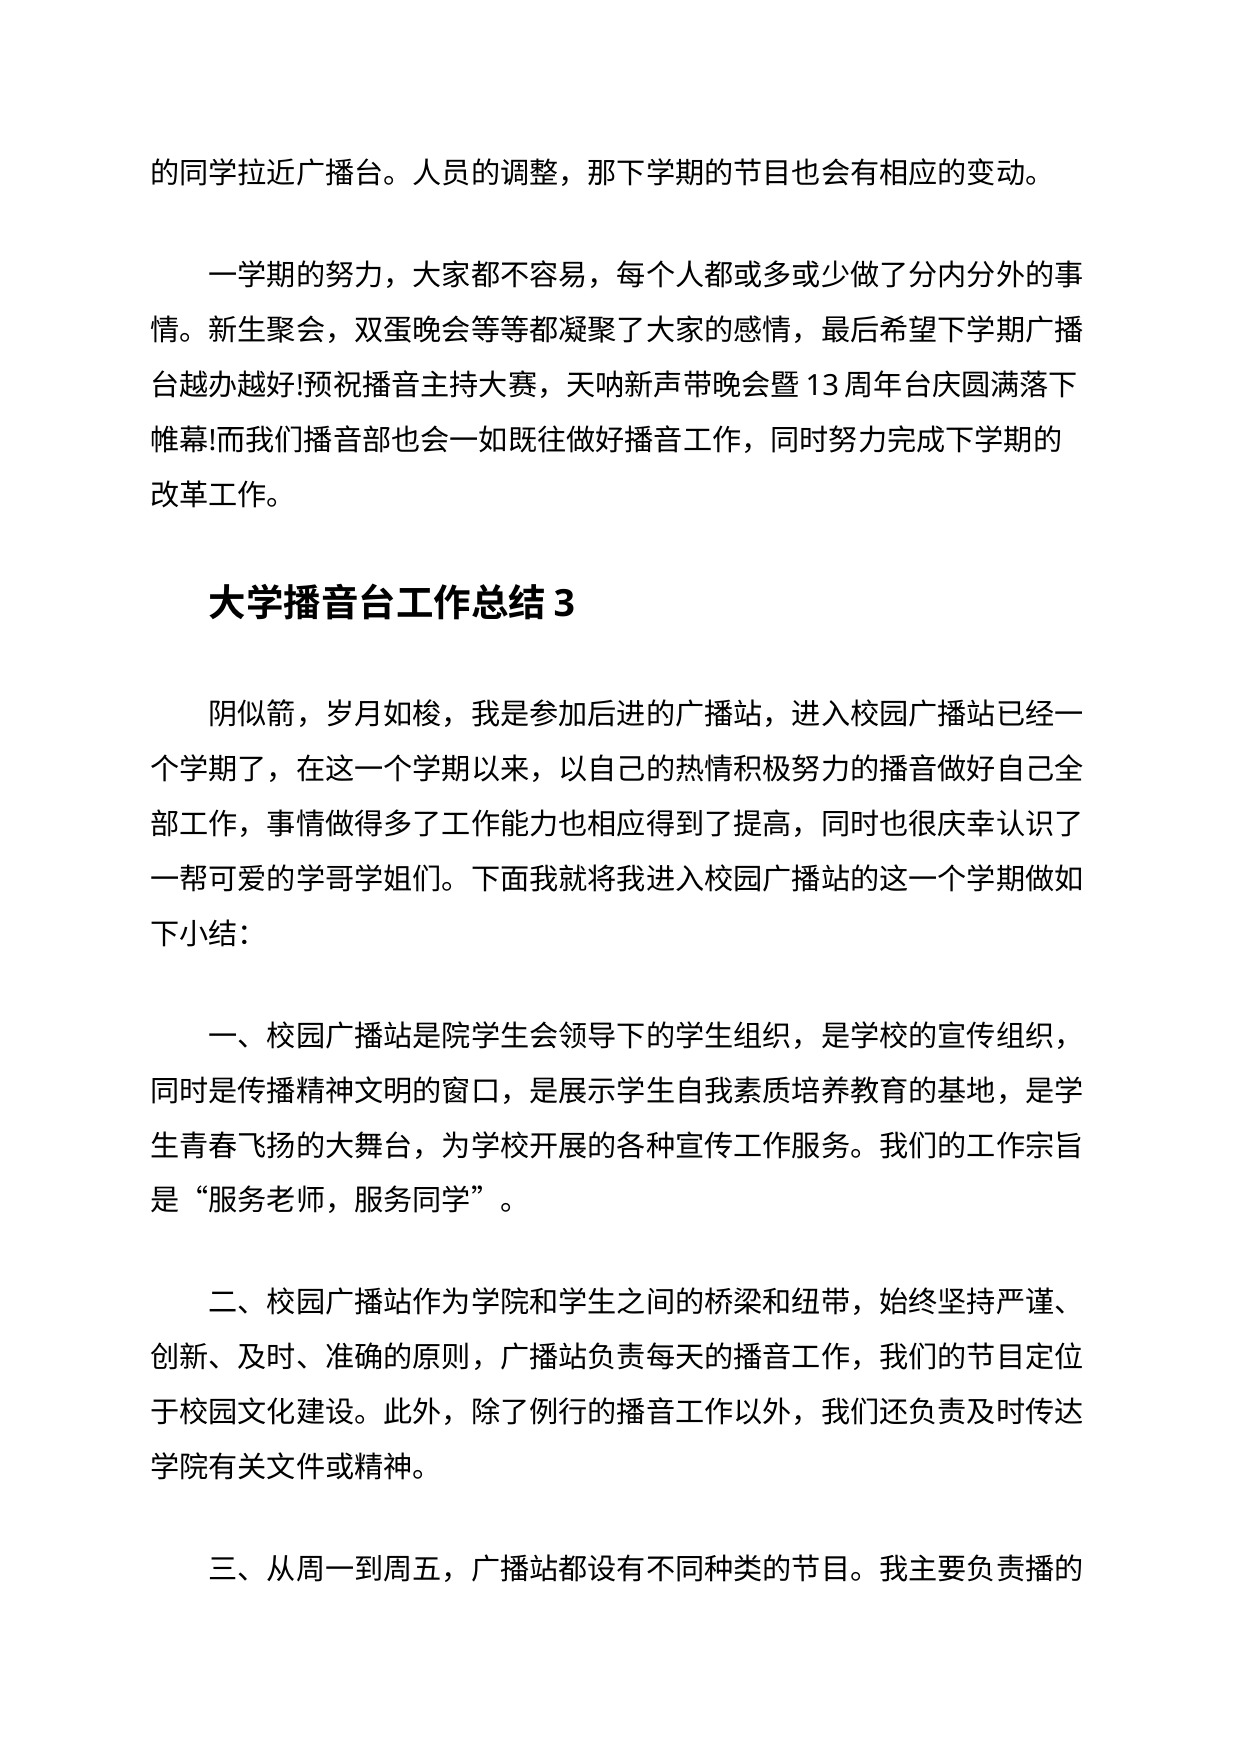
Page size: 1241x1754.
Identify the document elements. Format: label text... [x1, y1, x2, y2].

text 一学期的努力，大家都不容易，每个人都或多或少做了分内分外的事情。新生聚会，双蛋晚会等等都凝聚了大家的感情，最后希望下学期广播台越办越好!预祝播音主持大赛，天呐新声带晚会暨13周年台庆圆满落下帷幕!而我们播音部也会一如既往做好播音工作，同时努力完成下学期的改革工作。 [150, 252, 1090, 514]
text 一、校园广播站是院学生会领导下的学生组织，是学校的宣传组织，同时是传播精神文明的窗口，是展示学生自我素质培养教育的基地，是学生青春飞扬的大舞台，为学校开展的各种宣传工作服务。我们的工作宗旨是“服务老师，服务同学”。 [150, 1012, 1090, 1219]
text 阴似箭，岁月如梭，我是参加后进的广播站，进入校园广播站已经一个学期了，在这一个学期以来，以自己的热情积极努力的播音做好自己全部工作，事情做得多了工作能力也相应得到了提高，同时也很庆幸认识了一帮可爱的学哥学姐们。下面我就将我进入校园广播站的这一个学期做如下小结： [150, 691, 1090, 953]
text 大学播音台工作总结3 [150, 573, 1090, 628]
text 二、校园广播站作为学院和学生之间的桥梁和纽带，始终坚持严谨、创新、及时、准确的原则，广播站负责每天的播音工作，我们的节目定位于校园文化建设。此外，除了例行的播音工作以外，我们还负责及时传达学院有关文件或精神。 [150, 1279, 1090, 1486]
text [150, 150, 1090, 192]
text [150, 1545, 1090, 1587]
